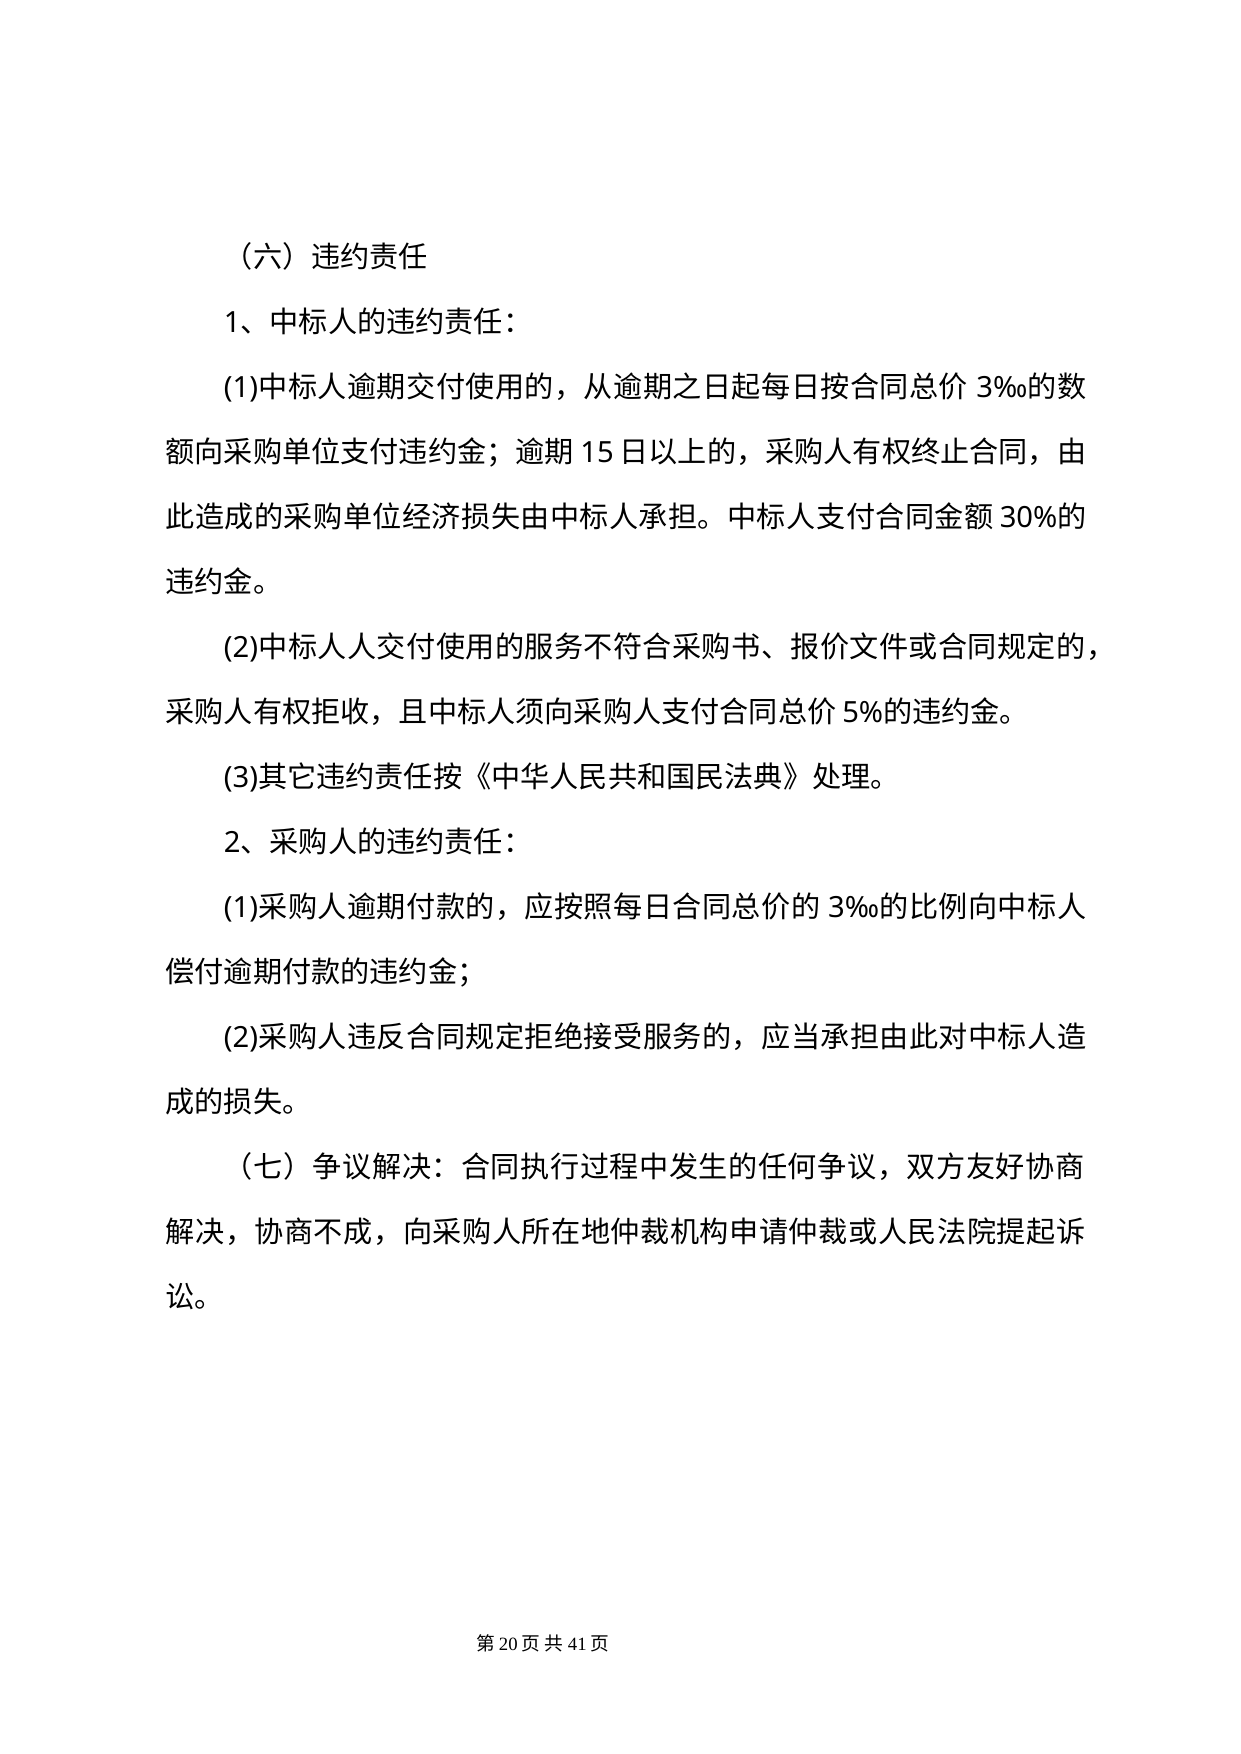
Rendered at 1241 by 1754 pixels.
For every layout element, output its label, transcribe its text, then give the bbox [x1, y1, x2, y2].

text (1)中标人逾期交付使用的，从逾期之日起每日按合同总价3‰的数额向采购单位支付违约金；逾期15日以上的，采购人有权终止合同，由此造成的采购单位经济损失由中标人承担。中标人支付合同金额30%的违约金。 [165, 352, 1087, 612]
text (3)其它违约责任按《中华人民共和国民法典》处理。 [165, 742, 1087, 807]
text (2)中标人人交付使用的服务不符合采购书、报价文件或合同规定的，采购人有权拒收，且中标人须向采购人支付合同总价5%的违约金。 [165, 612, 1087, 742]
text （七）争议解决：合同执行过程中发生的任何争议，双方友好协商解决，协商不成，向采购人所在地仲裁机构申请仲裁或人民法院提起诉讼。 [165, 1132, 1087, 1327]
text (2)采购人违反合同规定拒绝接受服务的，应当承担由此对中标人造成的损失。 [165, 1002, 1087, 1132]
text （六）违约责任 [165, 222, 1087, 287]
text 2、采购人的违约责任： [165, 807, 1087, 872]
text 1、中标人的违约责任： [165, 287, 1087, 352]
text (1)采购人逾期付款的，应按照每日合同总价的3‰的比例向中标人偿付逾期付款的违约金； [165, 872, 1087, 1002]
